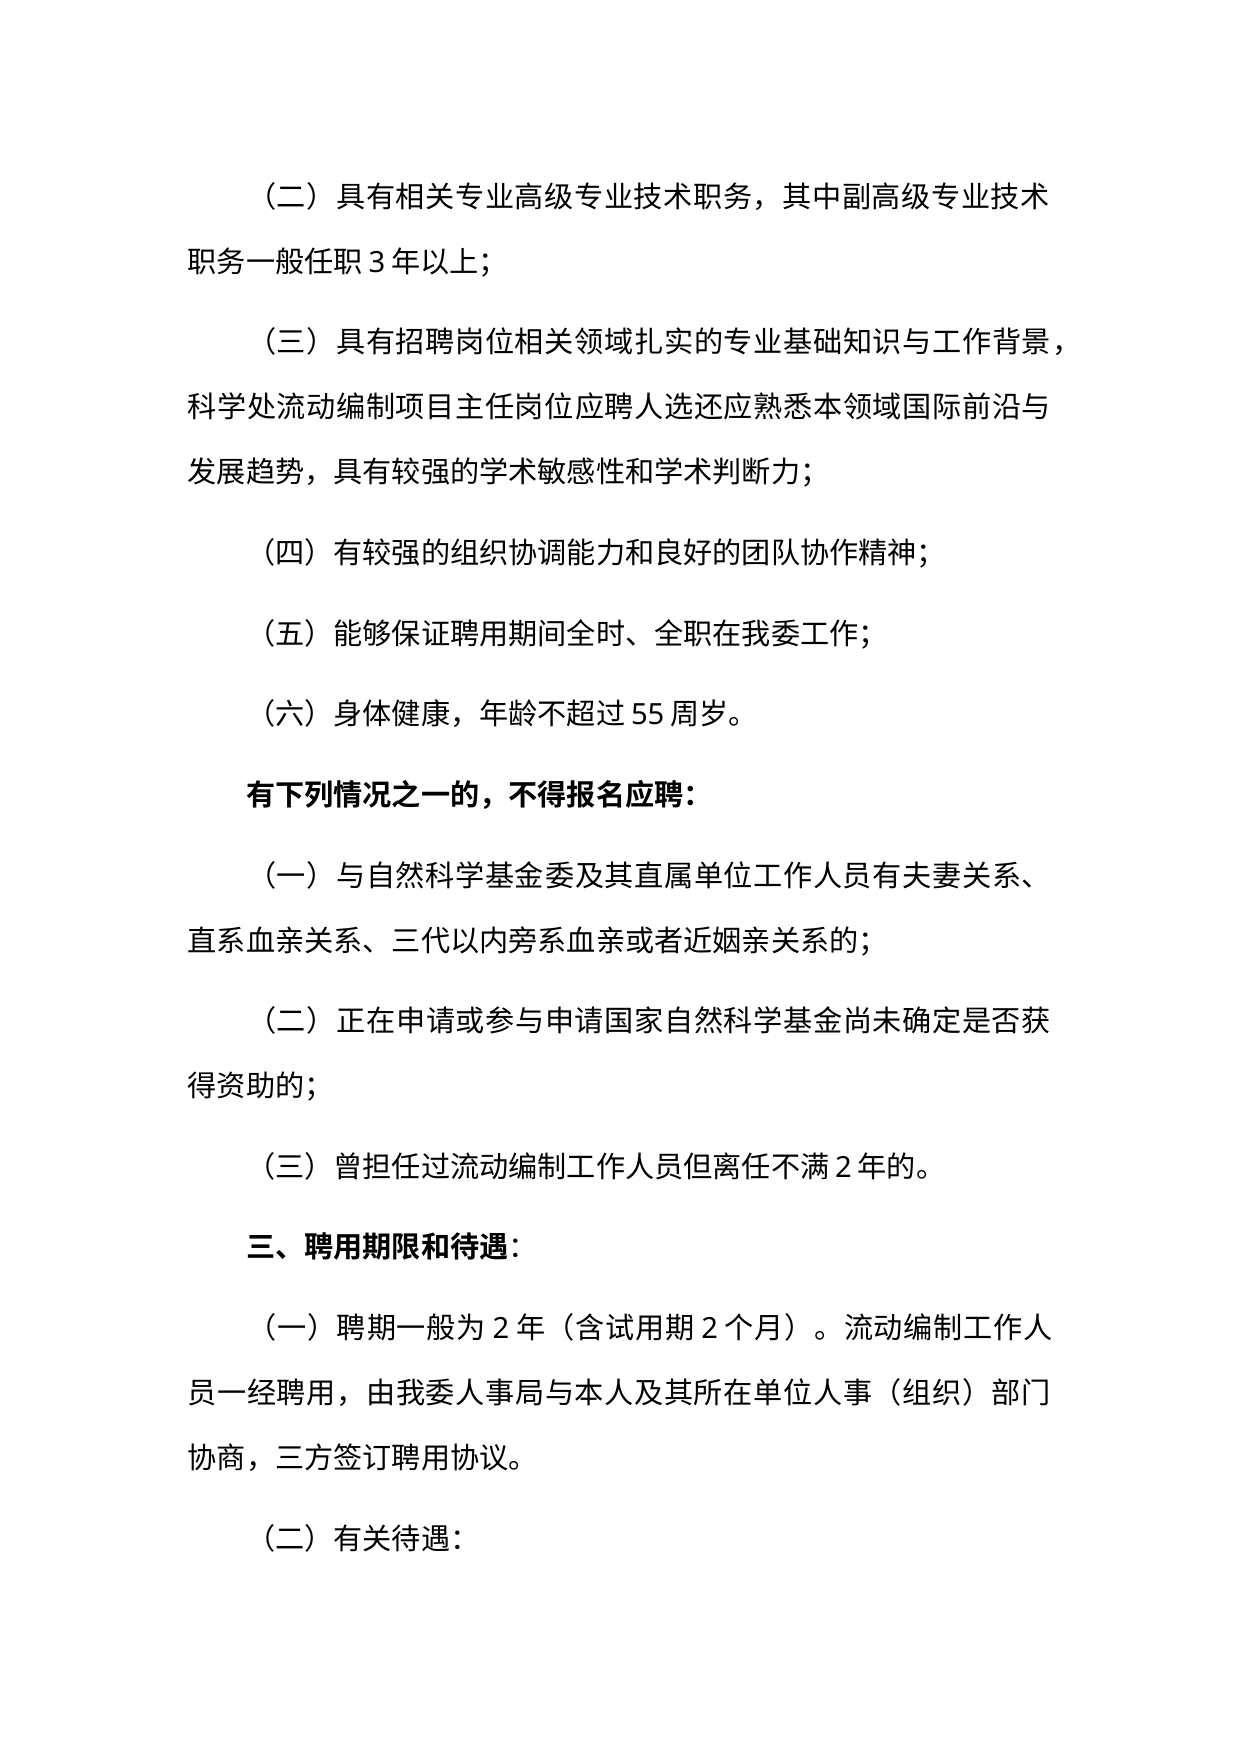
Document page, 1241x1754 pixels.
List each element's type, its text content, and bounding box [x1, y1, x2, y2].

text （二）正在申请或参与申请国家自然科学基金尚未确定是否获得资助的； [187, 986, 1053, 1116]
text （三）曾担任过流动编制工作人员但离任不满2年的。 [187, 1132, 1053, 1197]
text （六）身体健康，年龄不超过55周岁。 [187, 679, 1053, 744]
text （一）聘期一般为2年（含试用期2个月）。流动编制工作人员一经聘用，由我委人事局与本人及其所在单位人事（组织）部门协商，三方签订聘用协议。 [187, 1293, 1053, 1488]
text （三）具有招聘岗位相关领域扎实的专业基础知识与工作背景，科学处流动编制项目主任岗位应聘人选还应熟悉本领域国际前沿与发展趋势，具有较强的学术敏感性和学术判断力； [187, 308, 1053, 503]
text （五）能够保证聘用期间全时、全职在我委工作； [187, 599, 1053, 664]
text （四）有较强的组织协调能力和良好的团队协作精神； [187, 518, 1053, 583]
text 有下列情况之一的，不得报名应聘： [187, 760, 1053, 825]
text （二）有关待遇： [187, 1504, 1053, 1569]
text （一）与自然科学基金委及其直属单位工作人员有夫妻关系、直系血亲关系、三代以内旁系血亲或者近姻亲关系的； [187, 841, 1053, 971]
text （二）具有相关专业高级专业技术职务，其中副高级专业技术职务一般任职3年以上； [187, 162, 1053, 292]
text 三、聘用期限和待遇： [187, 1213, 1053, 1278]
